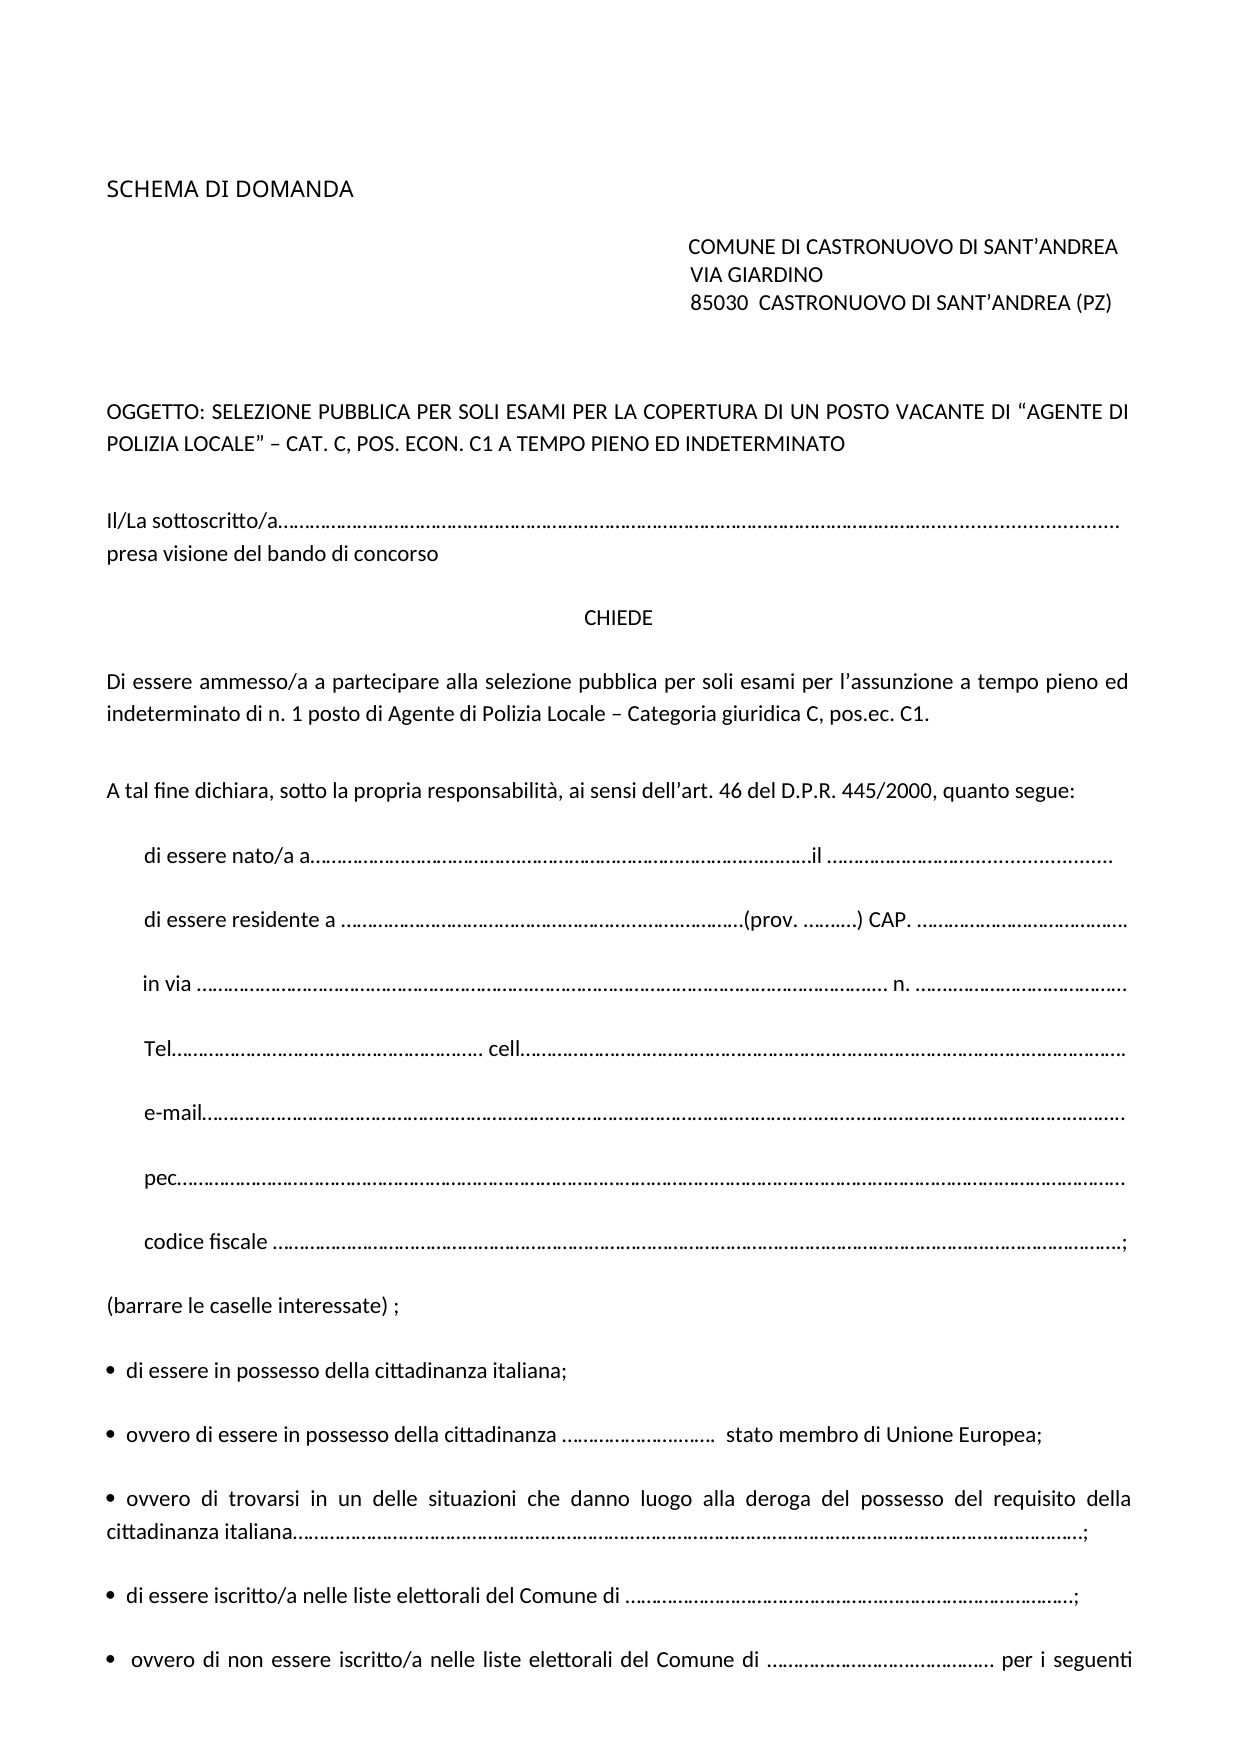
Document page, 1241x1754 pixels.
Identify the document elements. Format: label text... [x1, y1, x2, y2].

list (barrare le caselle interessate) ; [106, 1291, 1134, 1319]
text A tal fine dichiara, sotto la propria responsabilità, ai sensi dell’art. 46 del D.P.R. 445/2000, quanto segue: [106, 776, 1130, 804]
text Il/La sottoscritto/a………………………………………………………………………………………………………………............................... [106, 506, 1130, 534]
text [106, 1646, 1134, 1673]
text Di essere ammesso/a a partecipare alla selezione pubblica per soli esami per l’assunzione a tempo pieno ed indeterminato di n. 1 posto di Agente di Polizia Locale – Categoria giuridica C, pos.ec. C1. [106, 667, 1130, 728]
text Tel………………………………………………….. cell……………………………………………………………………………………………………. [144, 1034, 1130, 1062]
text ovvero di trovarsi in un delle situazioni che danno luogo alla deroga del possesso del requisito della cittadinanza italiana……………………………………………………………………………………………………………………………………; [106, 1484, 1134, 1545]
text VIA GIARDINO [106, 260, 1130, 288]
text in via ……………………………………………………….……………………………………………………….… n. …….…………………………… [106, 969, 1130, 998]
text CHIEDE [106, 603, 1130, 631]
text OGGETTO: SELEZIONE PUBBLICA PER SOLI ESAMI PER LA COPERTURA DI UN POSTO VACANTE DI “AGENTE DI POLIZIA LOCALE” – CAT. C, POS. ECON. C1 A TEMPO PIENO ED INDETERMINATO [106, 397, 1130, 458]
text pec……………………………………………………………………………………………………………………………………………………………… [144, 1163, 1130, 1191]
text di essere iscritto/a nelle liste elettorali del Comune di ………………………………………….………………………………; [106, 1581, 1134, 1609]
text di essere residente a ………………………………………………...…….…………(prov. …….…) CAP. …………………………………. [144, 905, 1130, 933]
text e-mail……………………………………………………………………………………………………………..………………………………………….. [144, 1098, 1130, 1126]
text di essere in possesso della cittadinanza italiana; [106, 1356, 1134, 1384]
text 85030 CASTRONUOVO DI SANT’ANDREA (PZ) [106, 288, 1130, 316]
text di essere nato/a a………………………………….……………………………………….………il ………………………......................... [144, 841, 1130, 869]
text COMUNE DI CASTRONUOVO DI SANT’ANDREA [106, 232, 1130, 260]
text SCHEMA DI DOMANDA [106, 173, 1130, 204]
text codice fiscale ……………………………………………………………………………………………………………………….…………………….; [144, 1227, 1130, 1255]
text presa visione del bando di concorso [106, 539, 1130, 567]
text ovvero di essere in possesso della cittadinanza ………………….……. stato membro di Unione Europea; [106, 1420, 1134, 1448]
